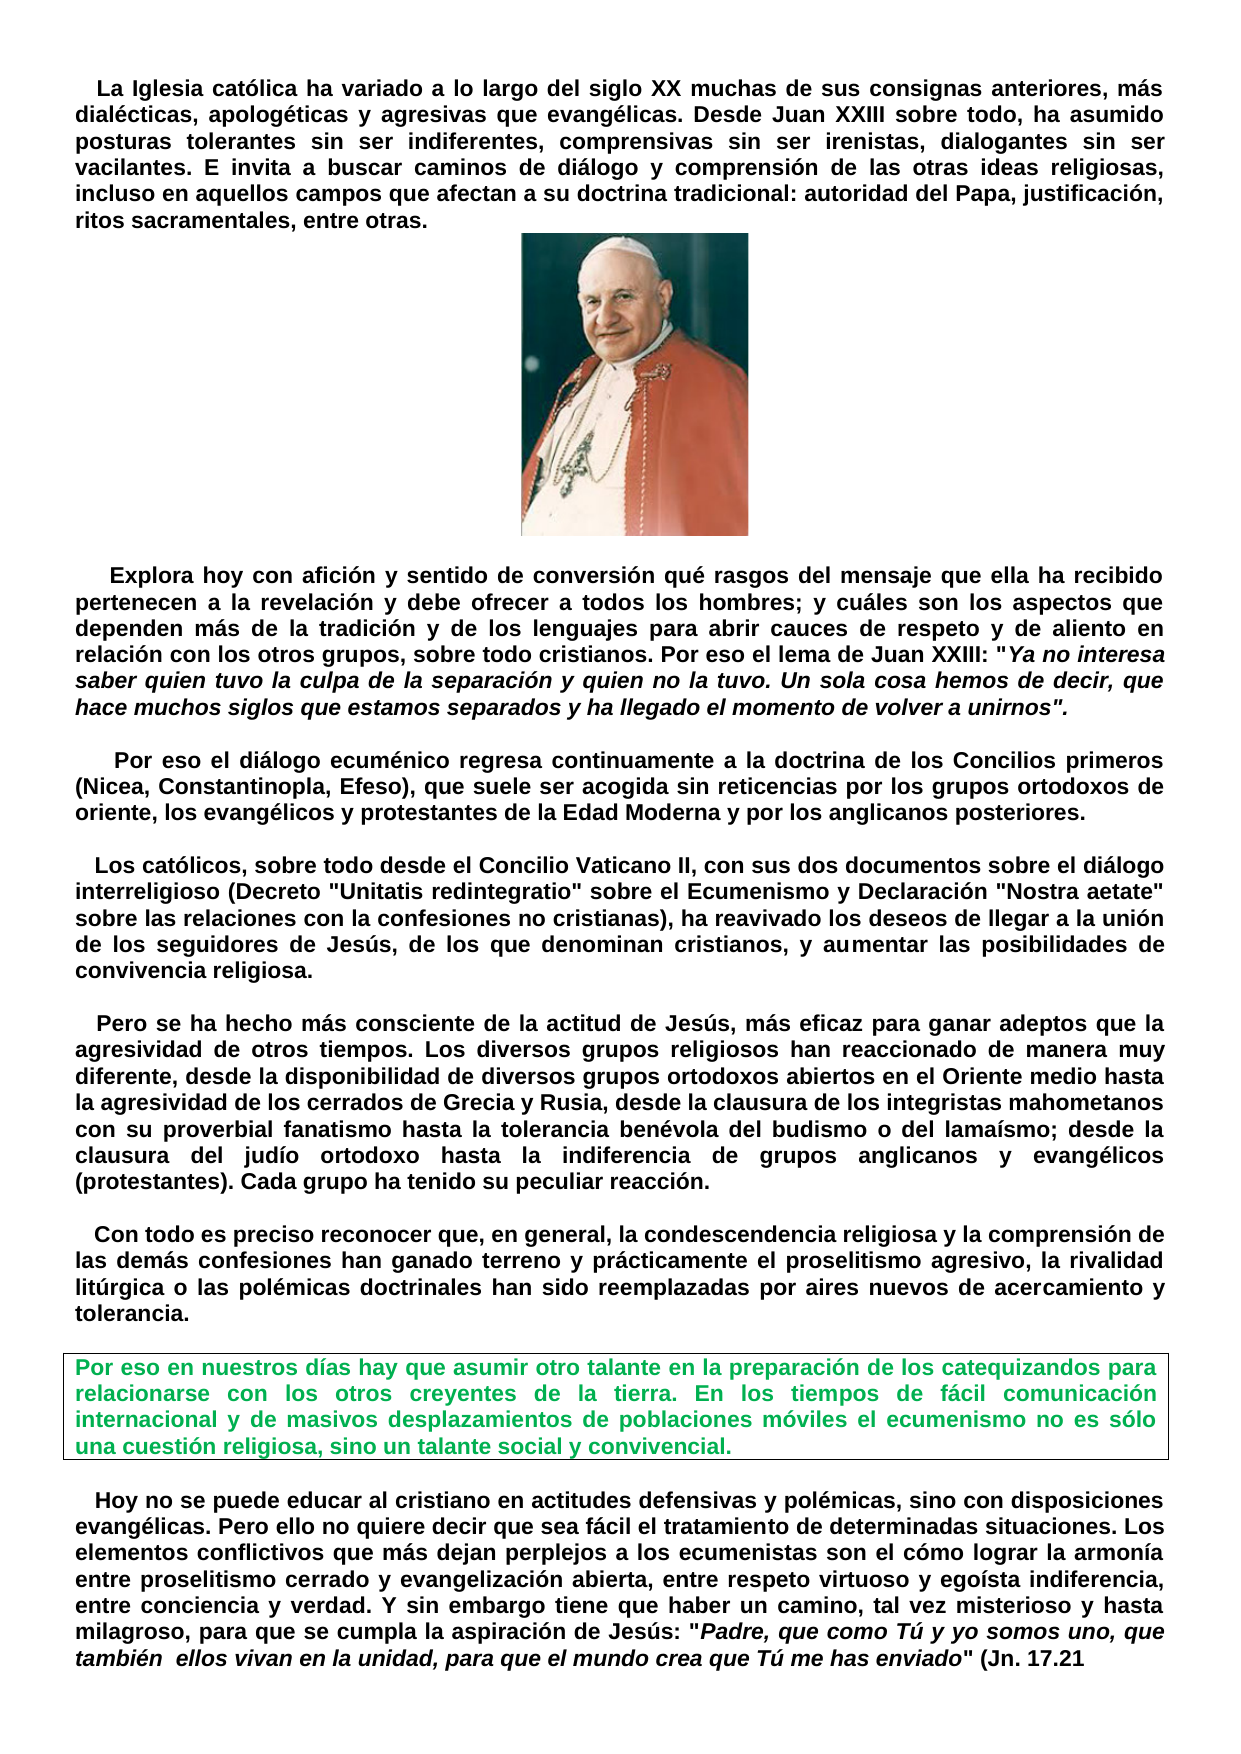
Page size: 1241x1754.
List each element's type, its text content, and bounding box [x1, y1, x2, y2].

text Explora hoy con afición y sentido de conversión qué rasgos del mensaje que ella ha recibido pertenecen a la revelación y debe ofrecer a todos los hombres; y cuáles son los aspectos que dependen más de la tradición y de los lenguajes para abrir cauces de respeto y de aliento en relación con los otros grupos, sobre todo cristianos. Por eso el lema de Juan XXIII: "Ya no interesa saber quien tuvo la culpa de la separación y quien no la tuvo. Un sola cosa hemos de decir, que hace muchos siglos que estamos separados y ha llegado el momento de volver a unirnos". [75, 536, 1165, 720]
picture [521, 233, 749, 536]
text Con todo es preciso reconocer que, en general, la condescendencia religiosa y la comprensión de las demás confesiones han ganado terreno y prácticamente el proselitismo agresivo, la rivalidad litúrgica o las polémicas doctrinales han sido reemplazadas por aires nuevos de acercamiento y tolerancia. [75, 1194, 1165, 1326]
text Por eso el diálogo ecuménico regresa continuamente a la doctrina de los Concilios primeros (Nicea, Constantinopla, Efeso), que suele ser acogida sin reticencias por los grupos ortodoxos de oriente, los evangélicos y protestantes de la Edad Moderna y por los anglicanos posteriores. [75, 747, 1165, 826]
text Pero se ha hecho más consciente de la actitud de Jesús, más eficaz para ganar adeptos que la agresividad de otros tiempos. Los diversos grupos religiosos han reaccionado de manera muy diferente, desde la disponibilidad de diversos grupos ortodoxos abiertos en el Oriente medio hasta la agresividad de los cerrados de Grecia y Rusia, desde la clausura de los integristas mahometanos con su proverbial fanatismo hasta la tolerancia benévola del budismo o del lamaísmo; desde la clausura del judío ortodoxo hasta la indiferencia de grupos anglicanos y evangélicos (protestantes). Cada grupo ha tenido su peculiar reacción. [75, 984, 1165, 1194]
text Hoy no se puede educar al cristiano en actitudes defensivas y polémicas, sino con disposiciones evangélicas. Pero ello no quiere decir que sea fácil el tratamiento de determinadas situaciones. Los elementos conflictivos que más dejan perplejos a los ecumenistas son el cómo lograr la armonía entre proselitismo cerrado y evangelización abierta, entre respeto virtuoso y egoísta indiferencia, entre conciencia y verdad. Y sin embargo tiene que haber un camino, tal vez misterioso y hasta milagroso, para que se cumpla la aspiración de Jesús: "Padre, que como Tú y yo somos uno, que también ellos vivan en la unidad, para que el mundo crea que Tú me has enviado" (Jn. 17.21 [75, 1460, 1165, 1671]
text Los católicos, sobre todo desde el Concilio Vaticano II, con sus dos documentos sobre el diálogo interreligioso (Decreto "Unitatis redintegratio" sobre el Ecumenismo y Declaración "Nostra aetate" sobre las relaciones con la confesiones no cristianas), ha reavivado los deseos de llegar a la unión de los seguidores de Jesús, de los que denominan cristianos, y aumentar las posibilidades de convivencia religiosa. [75, 826, 1165, 984]
table_header Por eso en nuestros días hay que asumir otro talante en la preparación de los catequizandos para relacionarse con los otros creyentes de la tierra. En los tiempos de fácil comunicación internacional y de masivos desplazamientos de poblaciones móviles el ecumenismo no es sólo una cuestión religiosa, sino un talante social y convivencial. [64, 1354, 1168, 1459]
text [75, 75, 1165, 233]
